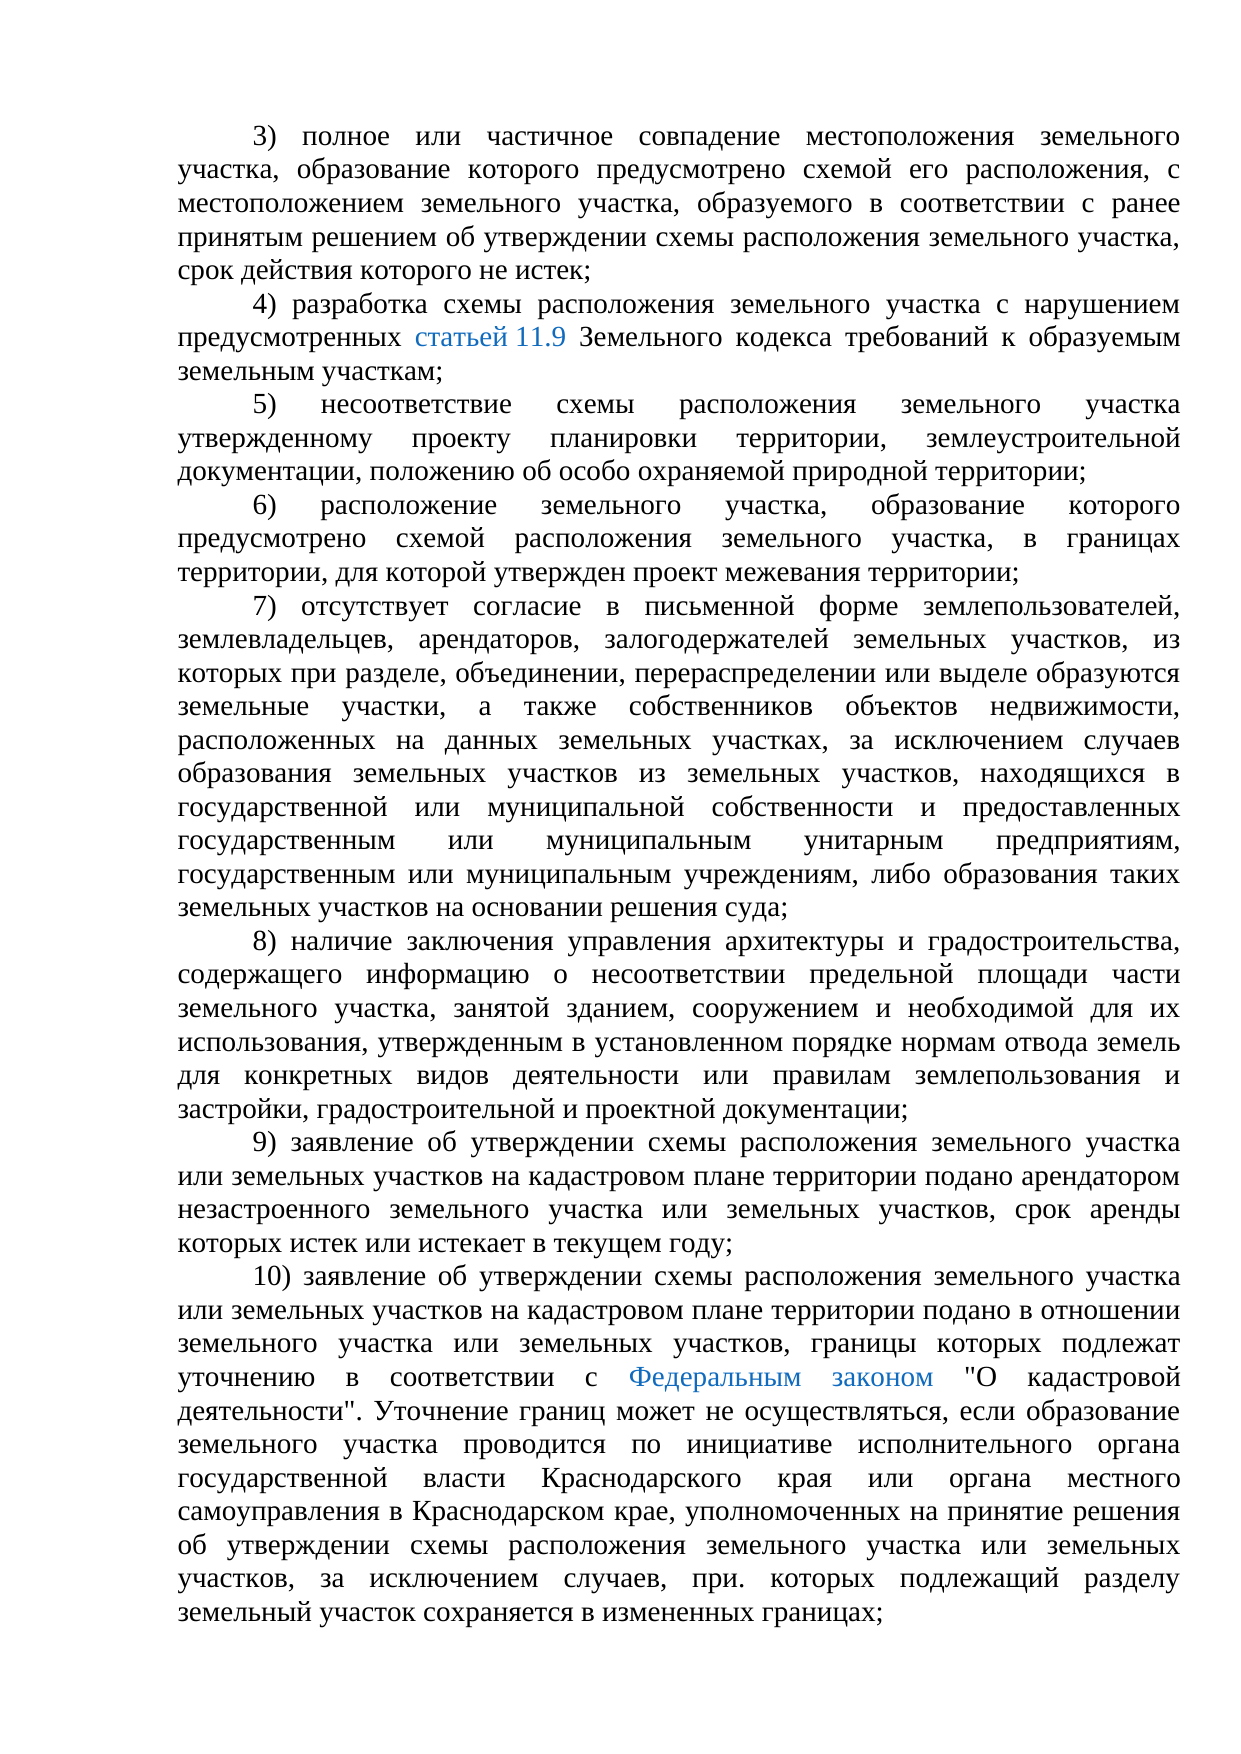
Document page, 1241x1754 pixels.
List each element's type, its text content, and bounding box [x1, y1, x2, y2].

text 5) несоответствие схемы расположения земельного участка утвержденному проекту планировки территории, землеустроительной документации, положению об особо охраняемой природной территории; [177, 386, 1181, 487]
text 3) полное или частичное совпадение местоположения земельного участка, образование которого предусмотрено схемой его расположения, с местоположением земельного участка, образуемого в соответствии с ранее принятым решением об утверждении схемы расположения земельного участка, срок действия которого не истек; [177, 118, 1181, 286]
text 10) заявление об утверждении схемы расположения земельного участка или земельных участков на кадастровом плане территории подано в отношении земельного участка или земельных участков, границы которых подлежат уточнению в соответствии с Федеральным законом "О кадастровой деятельности". Уточнение границ может не осуществляться, если образование земельного участка проводится по инициативе исполнительного органа государственной власти Краснодарского края или органа местного самоуправления в Краснодарском крае, уполномоченных на принятие решения об утверждении схемы расположения земельного участка или земельных участков, за исключением случаев, при. которых подлежащий разделу земельный участок сохраняется в измененных границах; [177, 1258, 1181, 1627]
text 6) расположение земельного участка, образование которого предусмотрено схемой расположения земельного участка, в границах территории, для которой утвержден проект межевания территории; [177, 487, 1181, 588]
text 4) разработка схемы расположения земельного участка с нарушением предусмотренных статьей 11.9 Земельного кодекса требований к образуемым земельным участкам; [177, 286, 1181, 386]
text 9) заявление об утверждении схемы расположения земельного участка или земельных участков на кадастровом плане территории подано арендатором незастроенного земельного участка или земельных участков, срок аренды которых истек или истекает в текущем году; [177, 1124, 1181, 1258]
text 7) отсутствует согласие в письменной форме землепользователей, землевладельцев, арендаторов, залогодержателей земельных участков, из которых при разделе, объединении, перераспределении или выделе образуются земельные участки, а также собственников объектов недвижимости, расположенных на данных земельных участках, за исключением случаев образования земельных участков из земельных участков, находящихся в государственной или муниципальной собственности и предоставленных государственным или муниципальным унитарным предприятиям, государственным или муниципальным учреждениям, либо образования таких земельных участков на основании решения суда; [177, 588, 1181, 923]
text 8) наличие заключения управления архитектуры и градостроительства, содержащего информацию о несоответствии предельной площади части земельного участка, занятой зданием, сооружением и необходимой для их использования, утвержденным в установленном порядке нормам отвода земель для конкретных видов деятельности или правилам землепользования и застройки, градостроительной и проектной документации; [177, 923, 1181, 1124]
